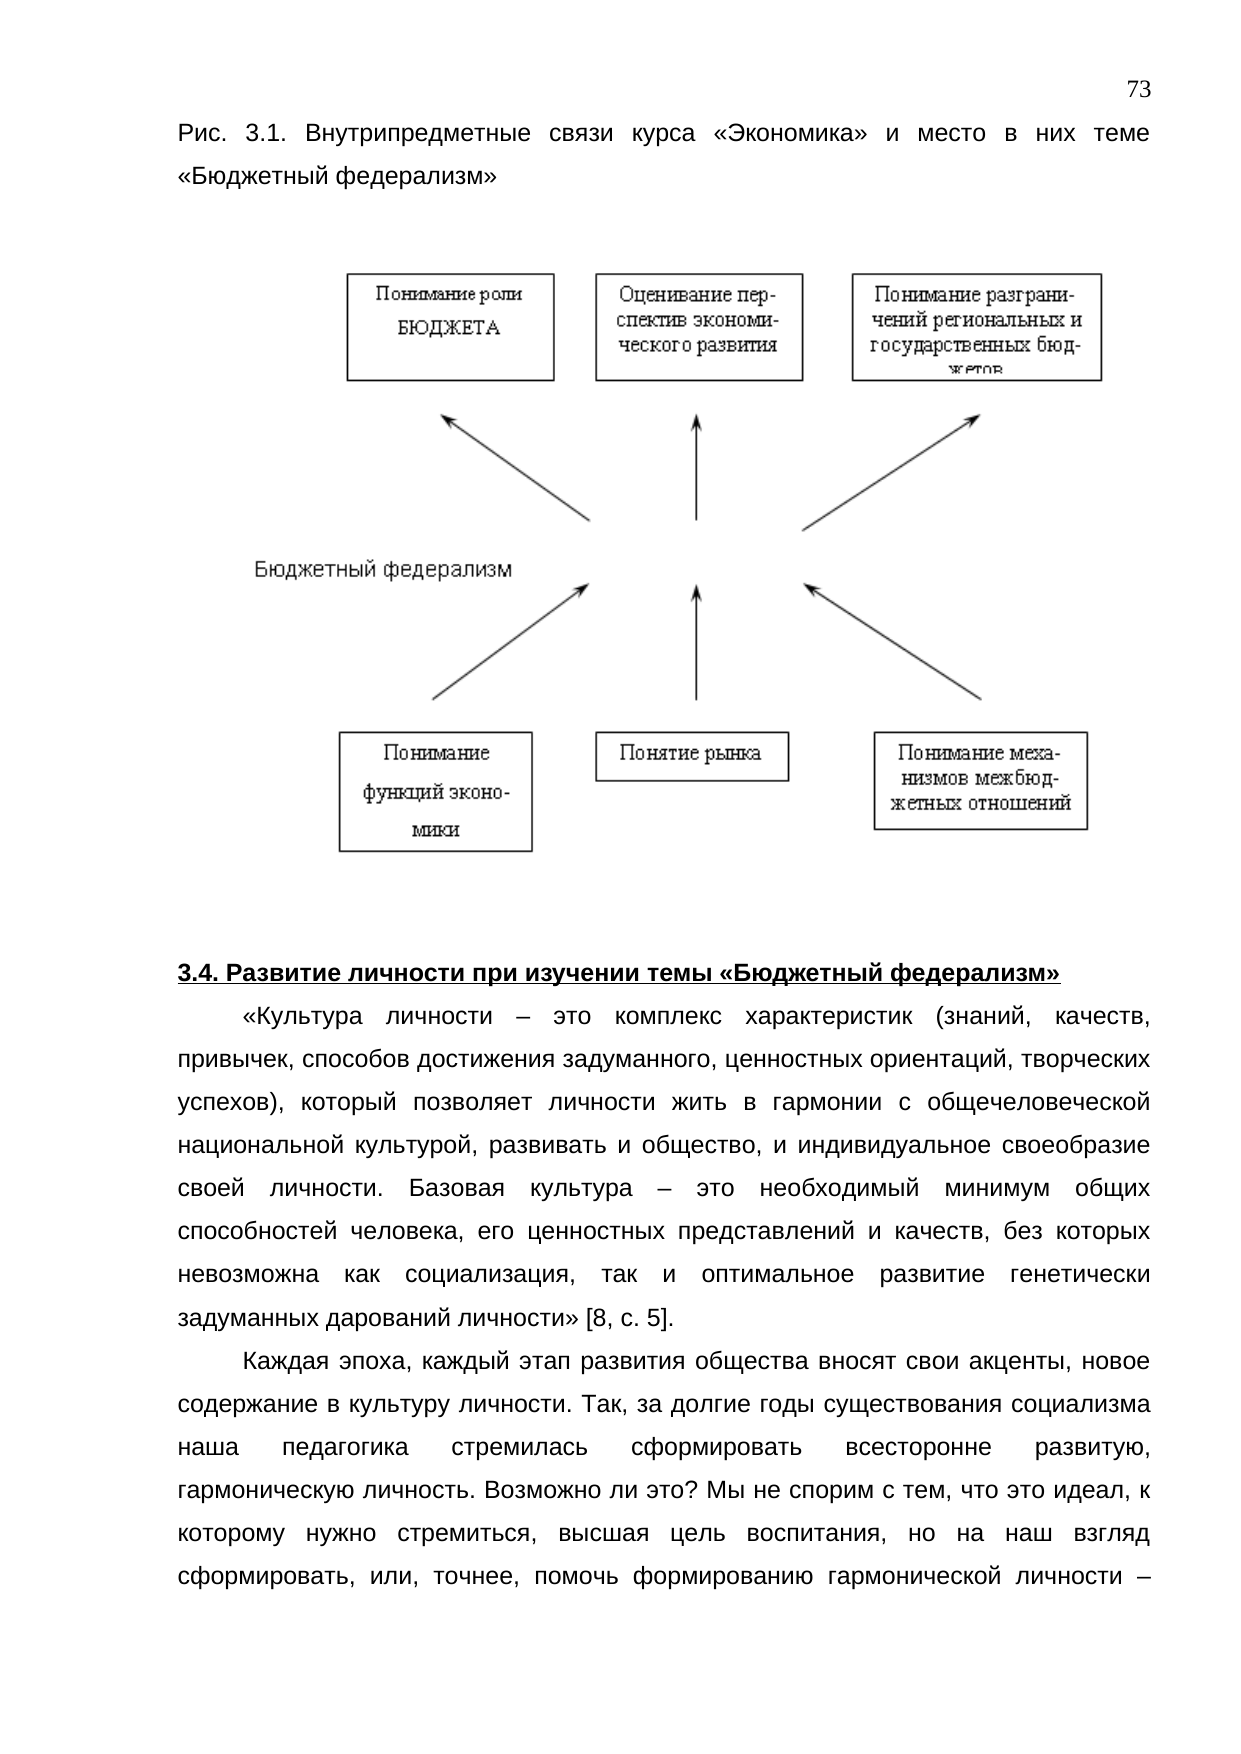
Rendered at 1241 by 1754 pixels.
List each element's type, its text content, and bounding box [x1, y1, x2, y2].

text «Культура личности – это комплекс характеристик (знаний, качеств, привычек, способов достижения задуманного, ценностных ориентаций, творческих успехов), который позволяет личности жить в гармонии с общечеловеческой национальной культурой, развивать и общество, и индивидуальное своеобразие своей личности. Базовая культура – это необходимый минимум общих способностей человека, его ценностных представлений и качеств, без которых невозможна как социализация, так и оптимальное развитие генетически задуманных дарований личности» [8, с. 5]. [177, 1001, 1152, 1331]
picture [250, 247, 1104, 857]
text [177, 1346, 1152, 1590]
text 3.4. Развитие личности при изучении темы «Бюджетный федерализм» [177, 958, 1152, 986]
text Рис. 3.1. Внутрипредметные связи курса «Экономика» и место в них теме «Бюджетный федерализм» [177, 118, 1152, 190]
